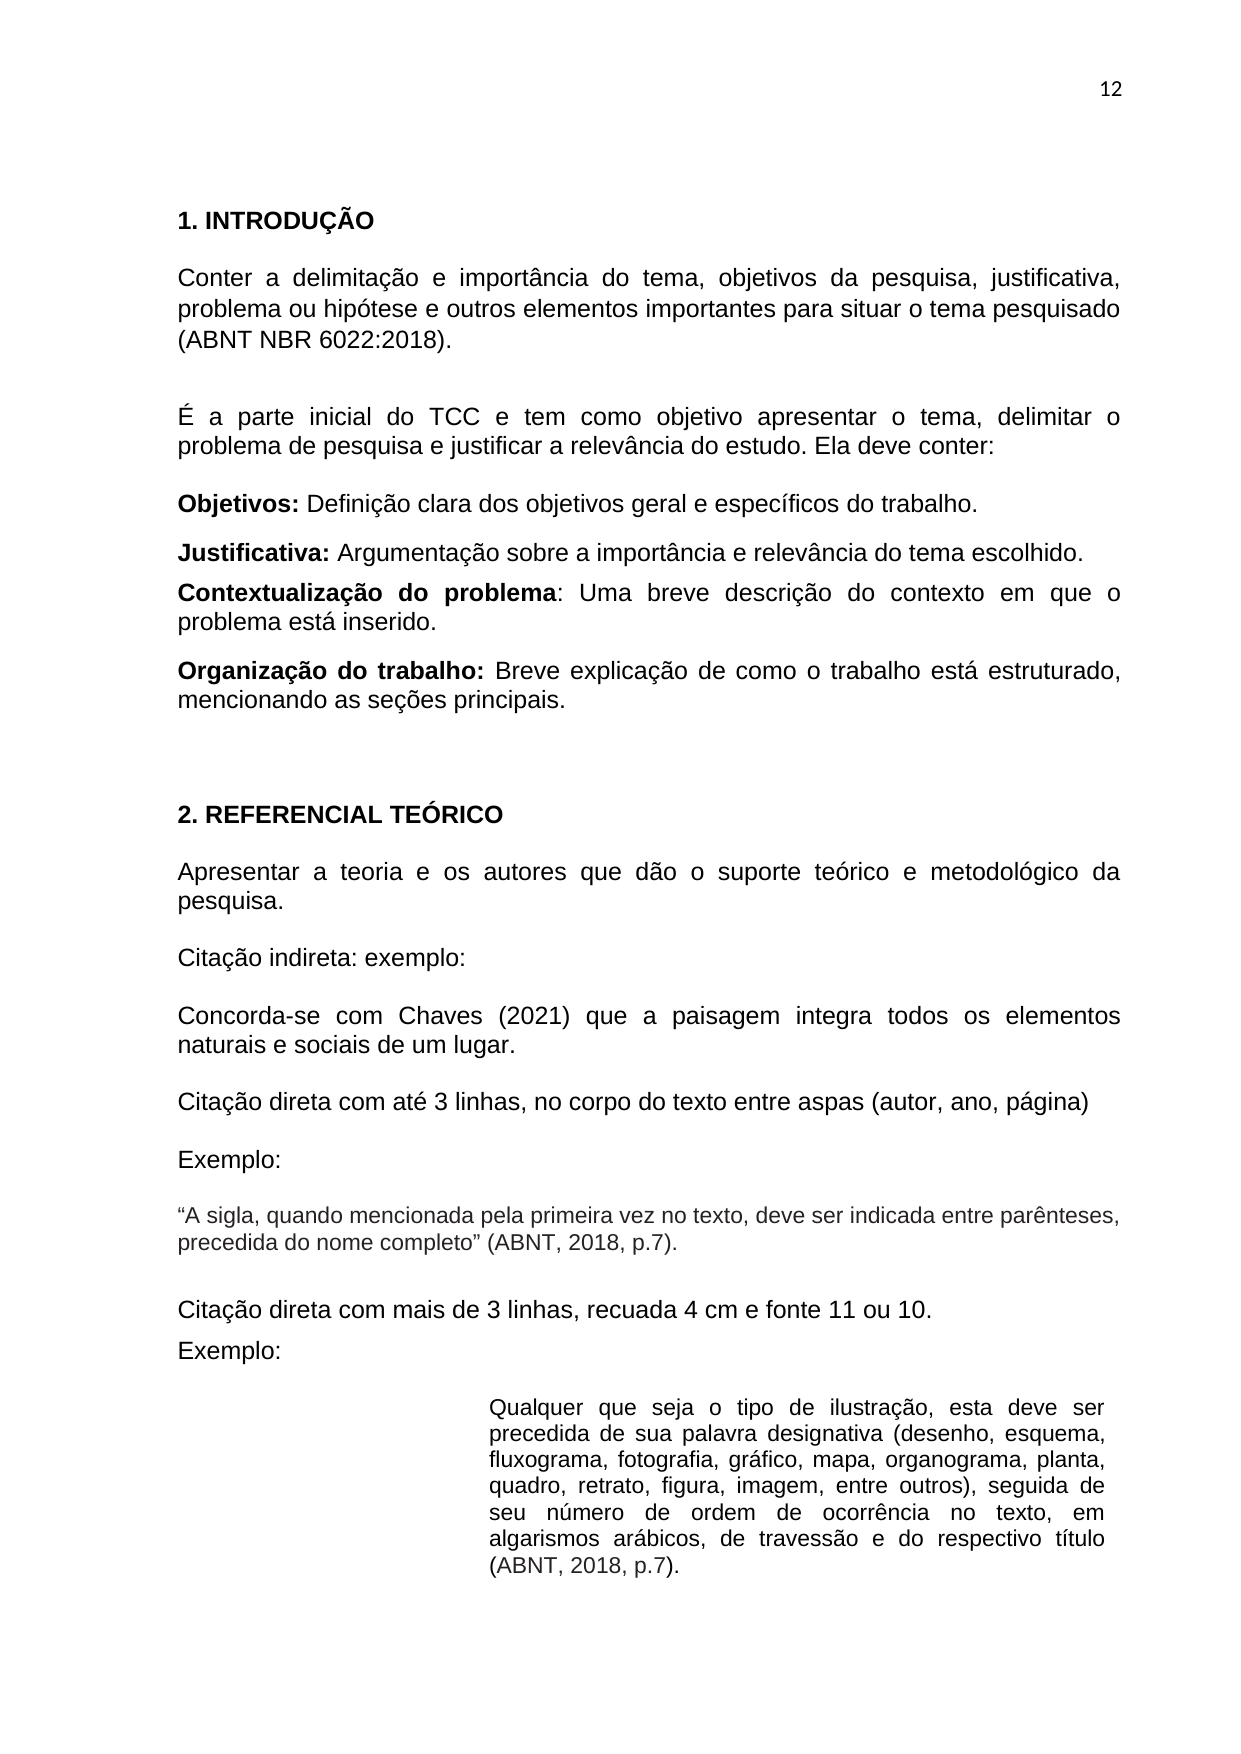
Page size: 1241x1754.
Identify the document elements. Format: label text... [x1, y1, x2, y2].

text 1. INTRODUÇÃO [177, 206, 1122, 235]
text Organização do trabalho: Breve explicação de como o trabalho está estruturado, mencionando as seções principais. [177, 656, 1122, 713]
text Citação direta com mais de 3 linhas, recuada 4 cm e fonte 11 ou 10. [177, 1295, 1122, 1324]
text Justificativa: Argumentação sobre a importância e relevância do tema escolhido. [177, 538, 1122, 566]
text Exemplo: [177, 1145, 1122, 1173]
text Citação indireta: exemplo: [177, 943, 1122, 972]
text “A sigla, quando mencionada pela primeira vez no texto, deve ser indicada entre parênteses, precedida do nome completo” (ABNT, 2018, p.7). [177, 1202, 1122, 1255]
text Contextualização do problema: Uma breve descrição do contexto em que o problema está inserido. [177, 578, 1122, 636]
text Concorda-se com Chaves (2021) que a paisagem integra todos os elementos naturais e sociais de um lugar. [177, 1001, 1122, 1058]
text Qualquer que seja o tipo de ilustração, esta deve ser precedida de sua palavra designativa (desenho, esquema, fluxograma, fotografia, gráfico, mapa, organograma, planta, quadro, retrato, figura, imagem, entre outros), seguida de seu número de ordem de ocorrência no texto, em algarismos arábicos, de travessão e do respectivo título (ABNT, 2018, p.7). [489, 1393, 1106, 1578]
text 2. REFERENCIAL TEÓRICO [177, 800, 1122, 828]
text Citação direta com até 3 linhas, no corpo do texto entre aspas (autor, ano, página) [177, 1087, 1122, 1116]
text Exemplo: [177, 1336, 1122, 1365]
text É a parte inicial do TCC e tem como objetivo apresentar o tema, delimitar o problema de pesquisa e justificar a relevância do estudo. Ela deve conter: [177, 402, 1122, 459]
text Objetivos: Definição clara dos objetivos geral e específicos do trabalho. [177, 488, 1122, 517]
text Apresentar a teoria e os autores que dão o suporte teórico e metodológico da pesquisa. [177, 857, 1122, 915]
text Conter a delimitação e importância do tema, objetivos da pesquisa, justificativa, problema ou hipótese e outros elementos importantes para situar o tema pesquisado (ABNT NBR 6022:2018). [177, 263, 1122, 354]
